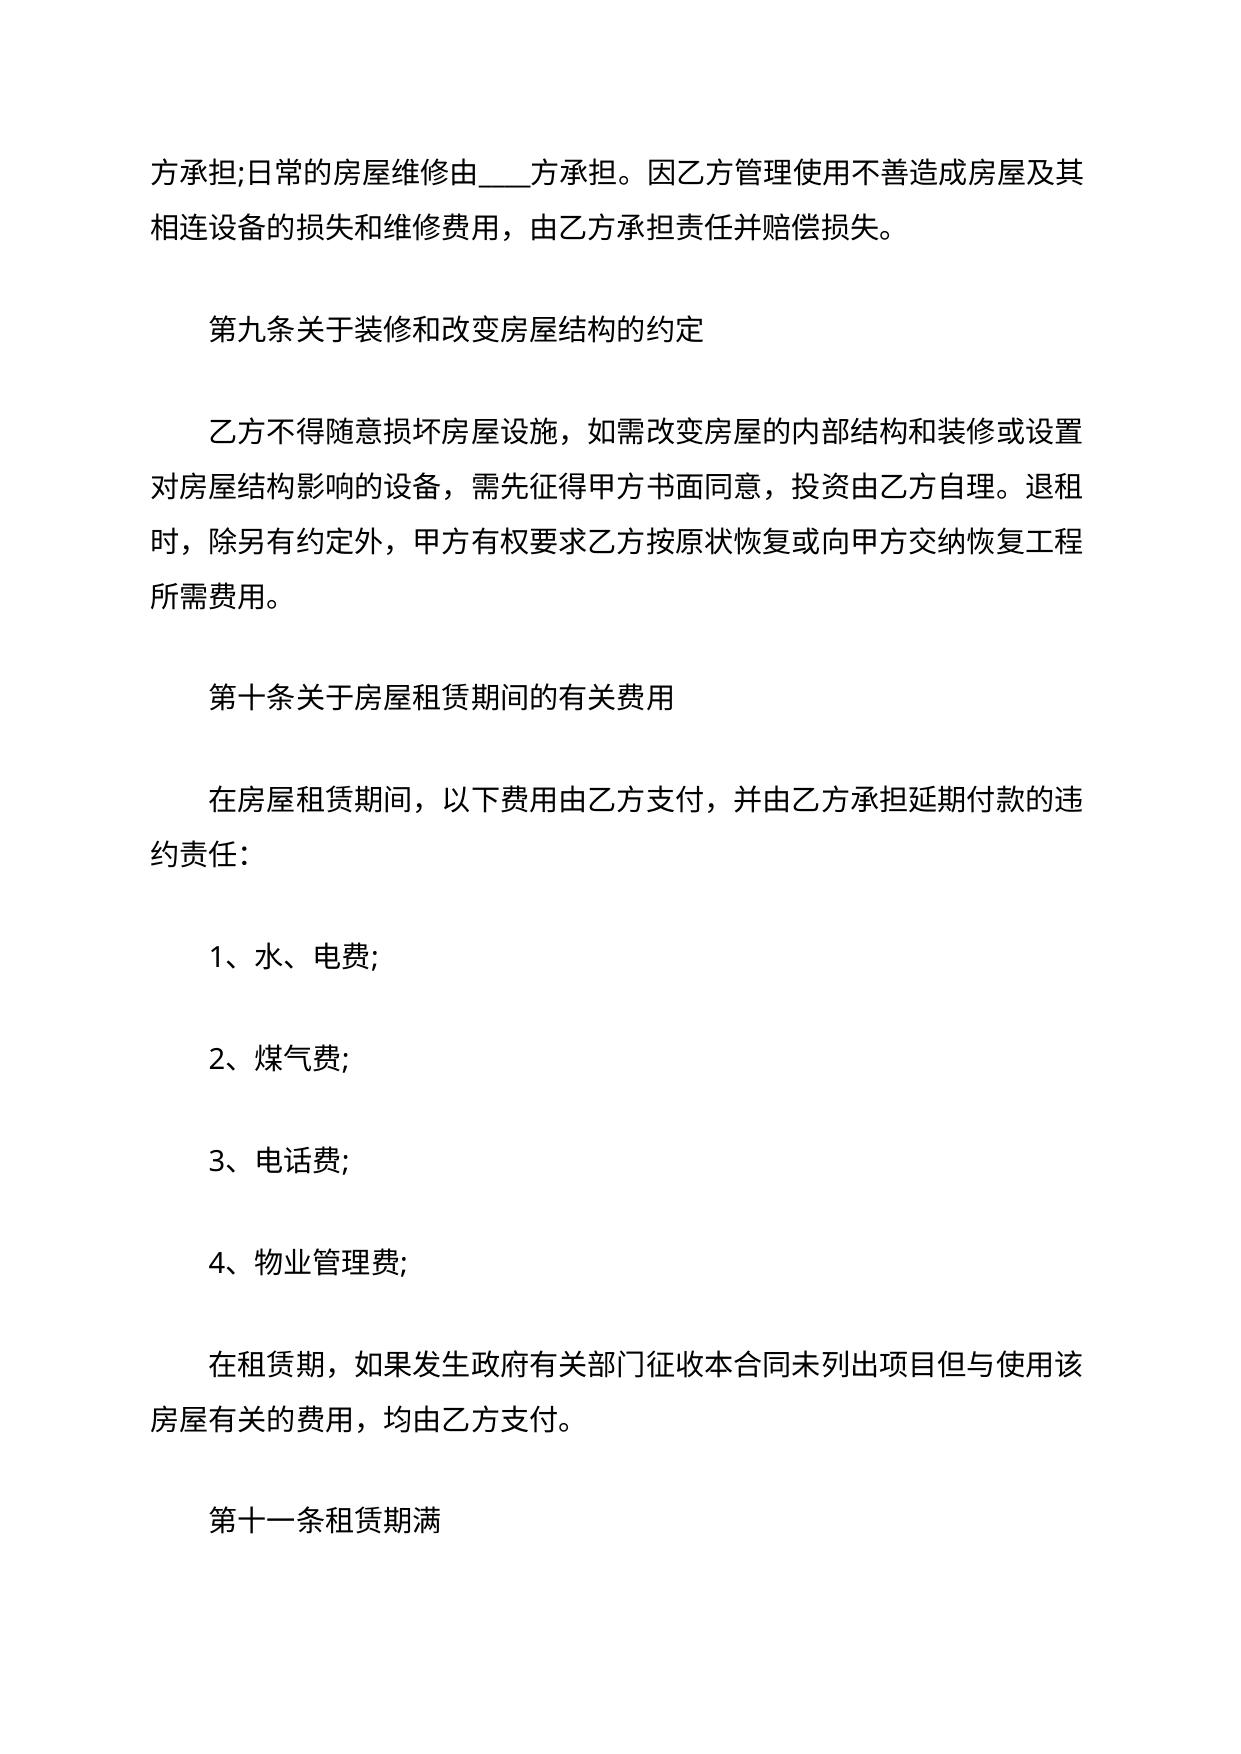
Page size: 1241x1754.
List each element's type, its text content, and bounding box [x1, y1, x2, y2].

text 第十条关于房屋租赁期间的有关费用 [150, 675, 1090, 717]
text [150, 150, 1090, 247]
text 第九条关于装修和改变房屋结构的约定 [150, 307, 1090, 349]
text 3、电话费; [150, 1137, 1090, 1180]
text 4、物业管理费; [150, 1239, 1090, 1282]
text 在房屋租赁期间，以下费用由乙方支付，并由乙方承担延期付款的违约责任： [150, 777, 1090, 874]
text 乙方不得随意损坏房屋设施，如需改变房屋的内部结构和装修或设置对房屋结构影响的设备，需先征得甲方书面同意，投资由乙方自理。退租时，除另有约定外，甲方有权要求乙方按原状恢复或向甲方交纳恢复工程所需费用。 [150, 408, 1090, 616]
text 1、水、电费; [150, 933, 1090, 976]
text 第十一条租赁期满 [150, 1498, 1090, 1540]
text 在租赁期，如果发生政府有关部门征收本合同未列出项目但与使用该房屋有关的费用，均由乙方支付。 [150, 1341, 1090, 1438]
text 2、煤气费; [150, 1035, 1090, 1078]
